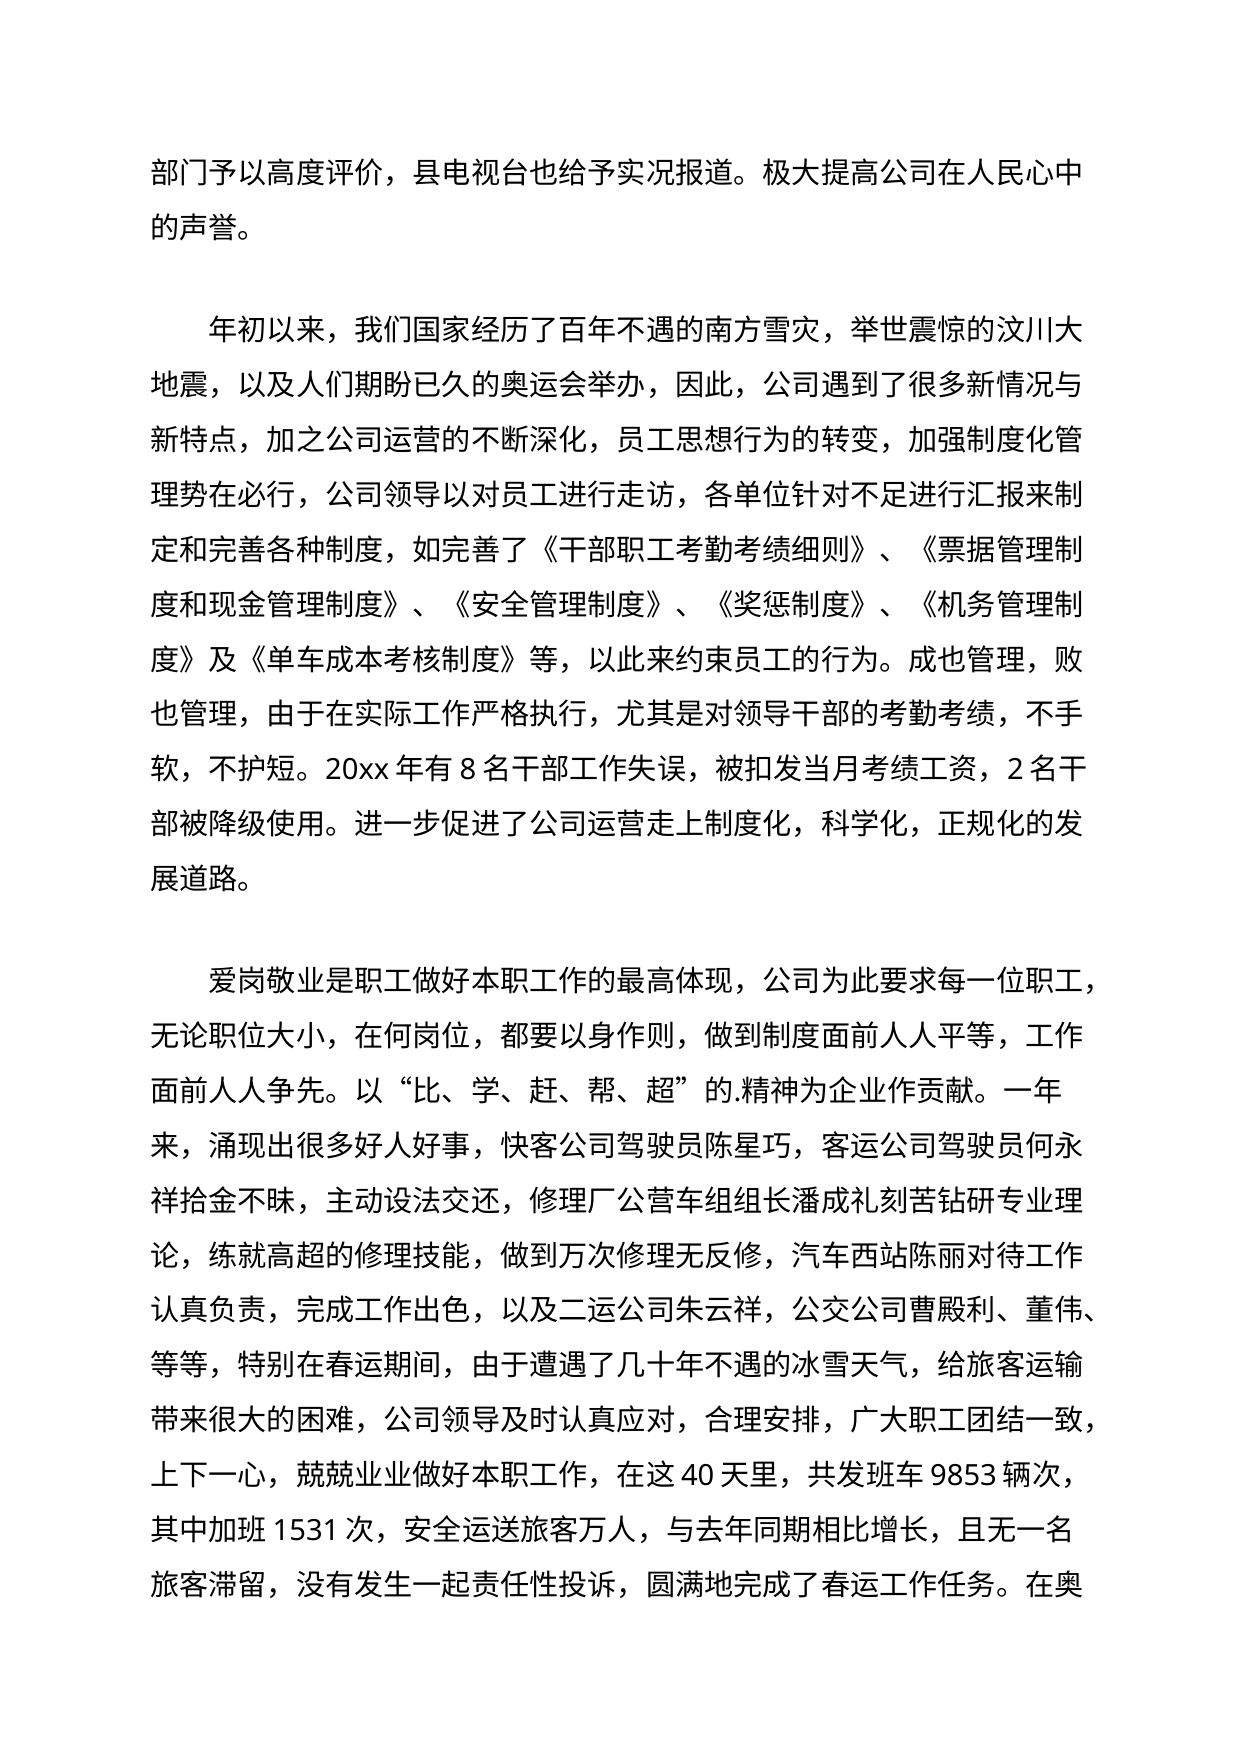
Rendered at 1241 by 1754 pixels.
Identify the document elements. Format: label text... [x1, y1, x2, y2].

text 年初以来，我们国家经历了百年不遇的南方雪灾，举世震惊的汶川大地震，以及人们期盼已久的奥运会举办，因此，公司遇到了很多新情况与新特点，加之公司运营的不断深化，员工思想行为的转变，加强制度化管理势在必行，公司领导以对员工进行走访，各单位针对不足进行汇报来制定和完善各种制度，如完善了《干部职工考勤考绩细则》、《票据管理制度和现金管理制度》、《安全管理制度》、《奖惩制度》、《机务管理制度》及《单车成本考核制度》等，以此来约束员工的行为。成也管理，败也管理，由于在实际工作严格执行，尤其是对领导干部的考勤考绩，不手软，不护短。20xx年有8名干部工作失误，被扣发当月考绩工资，2名干部被降级使用。进一步促进了公司运营走上制度化，科学化，正规化的发展道路。 [150, 307, 1090, 898]
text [150, 150, 1090, 247]
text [150, 957, 1090, 1604]
